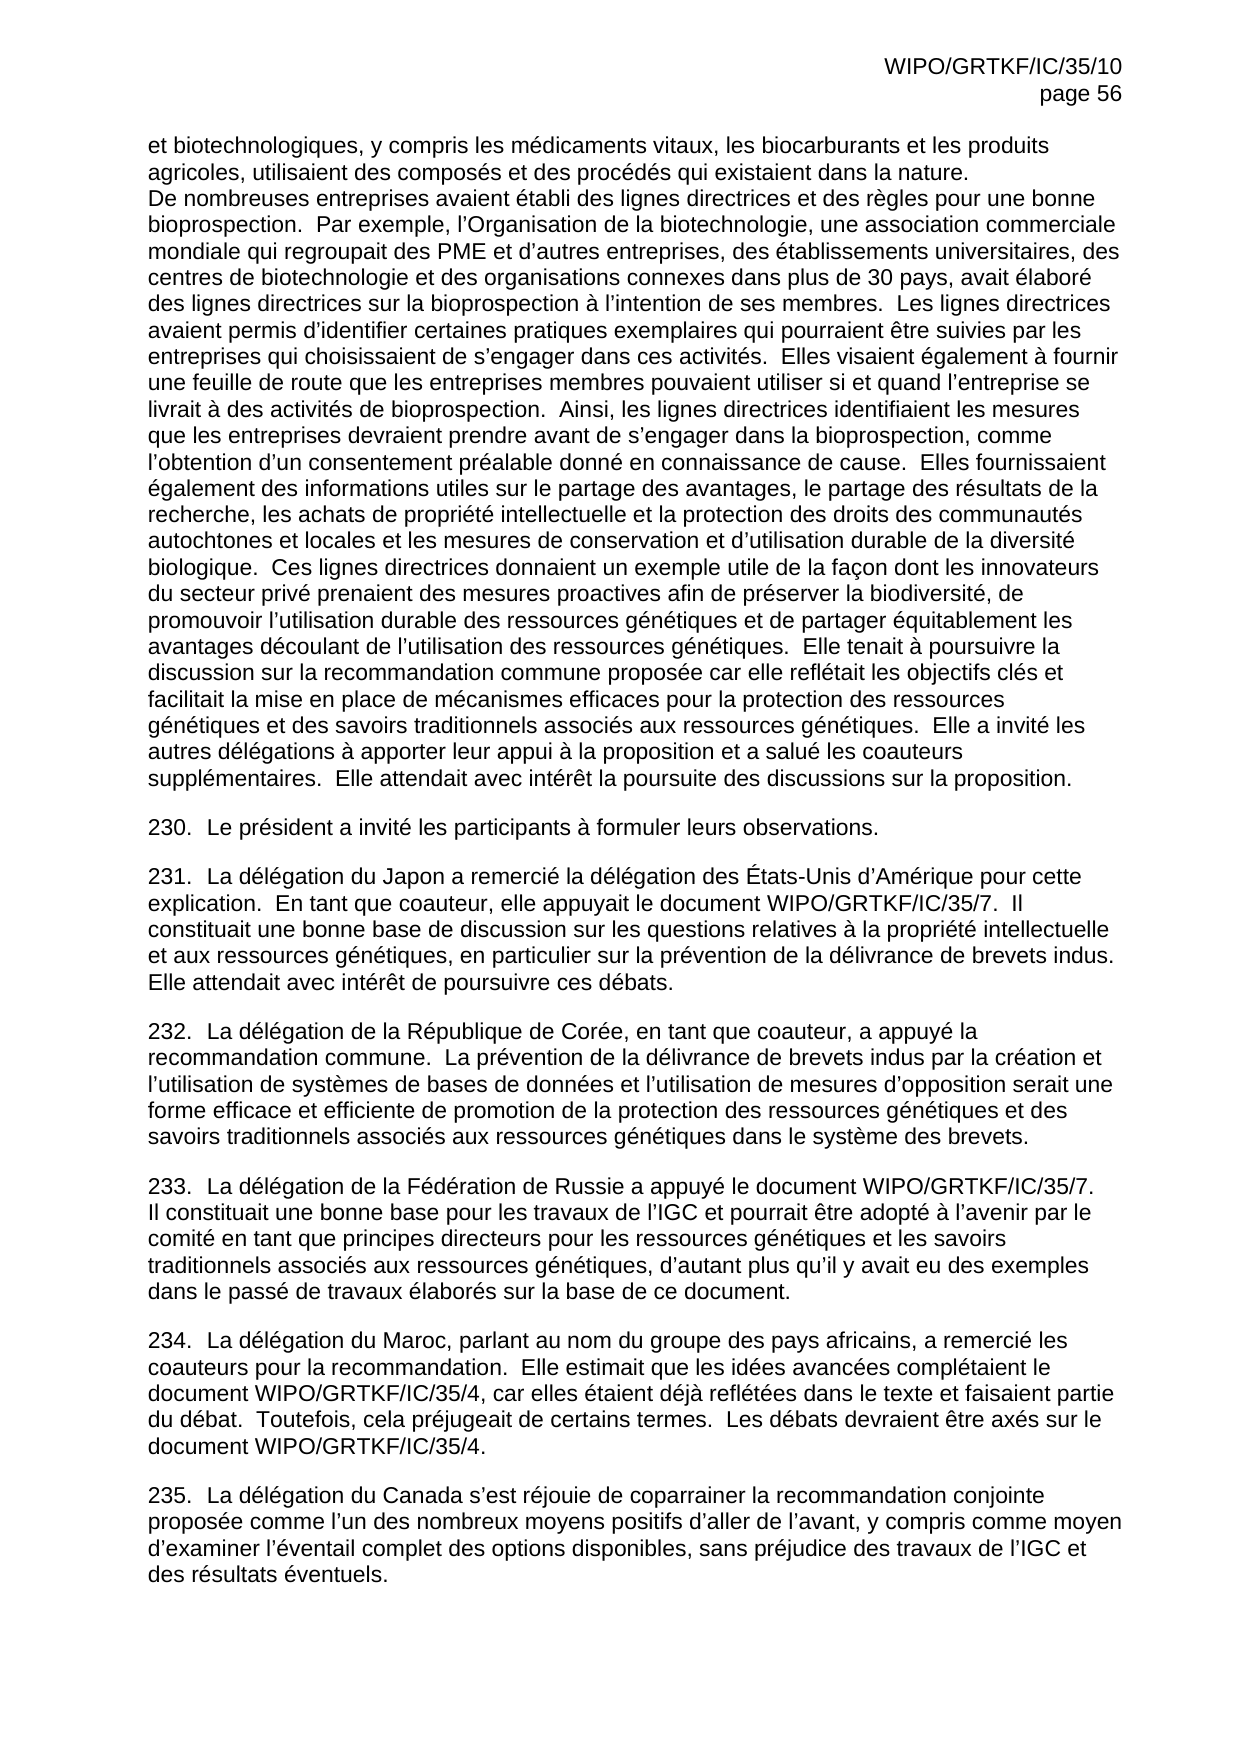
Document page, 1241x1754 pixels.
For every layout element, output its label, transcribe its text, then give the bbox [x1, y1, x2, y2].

list La délégation de la République de Corée, en tant que coauteur, a appuyé la recommandation commune. La prévention de la délivrance de brevets indus par la création et l’utilisation de systèmes de bases de données et l’utilisation de mesures d’opposition serait une forme efficace et efficiente de promotion de la protection des ressources génétiques et des savoirs traditionnels associés aux ressources génétiques dans le système des brevets. [148, 1018, 1122, 1150]
list Le président a invité les participants à formuler leurs observations. [148, 814, 1122, 840]
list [148, 132, 1122, 791]
list La délégation du Japon a remercié la délégation des États-Unis d’Amérique pour cette explication. En tant que coauteur, elle appuyait le document WIPO/GRTKF/IC/35/7. Il constituait une bonne base de discussion sur les questions relatives à la propriété intellectuelle et aux ressources génétiques, en particulier sur la prévention de la délivrance de brevets indus. Elle attendait avec intérêt de poursuivre ces débats. [148, 863, 1122, 995]
list La délégation de la Fédération de Russie a appuyé le document WIPO/GRTKF/IC/35/7. Il constituait une bonne base pour les travaux de l’IGC et pourrait être adopté à l’avenir par le comité en tant que principes directeurs pour les ressources génétiques et les savoirs traditionnels associés aux ressources génétiques, d’autant plus qu’il y avait eu des exemples dans le passé de travaux élaborés sur la base de ce document. [148, 1173, 1122, 1304]
list La délégation du Canada s’est réjouie de coparrainer la recommandation conjointe proposée comme l’un des nombreux moyens positifs d’aller de l’avant, y compris comme moyen d’examiner l’éventail complet des options disponibles, sans préjudice des travaux de l’IGC et des résultats éventuels. [148, 1482, 1122, 1587]
list La délégation du Maroc, parlant au nom du groupe des pays africains, a remercié les coauteurs pour la recommandation. Elle estimait que les idées avancées complétaient le document WIPO/GRTKF/IC/35/4, car elles étaient déjà reflétées dans le texte et faisaient partie du débat. Toutefois, cela préjugeait de certains termes. Les débats devraient être axés sur le document WIPO/GRTKF/IC/35/4. [148, 1327, 1122, 1459]
